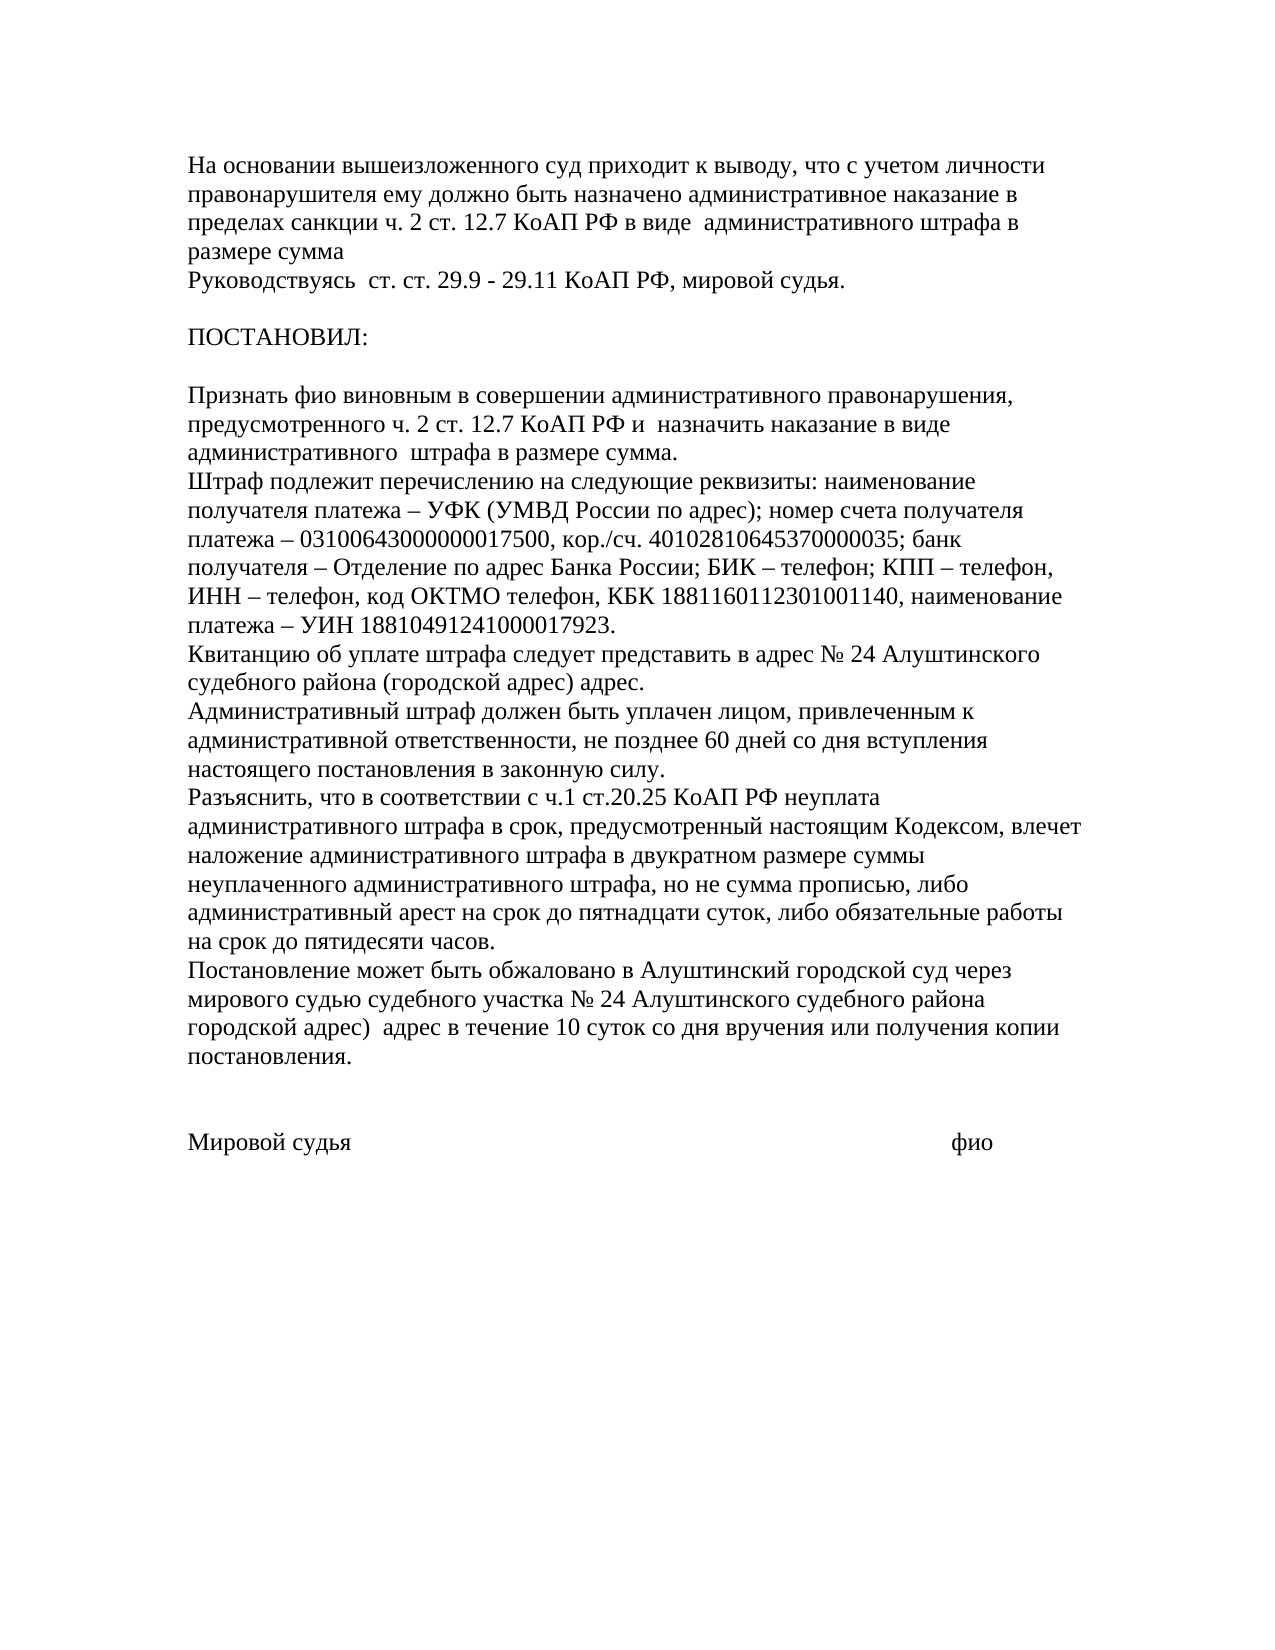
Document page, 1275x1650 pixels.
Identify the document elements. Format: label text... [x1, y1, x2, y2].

text Квитанцию об уплате штрафа следует представить в адрес № 24 Алуштинского судебного района (городской адрес) адрес. [187, 639, 1087, 696]
text ПОСТАНОВИЛ: [187, 322, 1087, 351]
text Признать фио виновным в совершении административного правонарушения, предусмотренного ч. 2 ст. 12.7 КоАП РФ и назначить наказание в виде административного штрафа в размере сумма. [187, 380, 1087, 466]
text Мировой судья фио [187, 1127, 1087, 1156]
text Руководствуясь ст. ст. 29.9 - 29.11 КоАП РФ, мировой судья. [187, 265, 1087, 294]
text Разъяснить, что в соответствии с ч.1 ст.20.25 КоАП РФ неуплата административного штрафа в срок, предусмотренный настоящим Кодексом, влечет наложение административного штрафа в двукратном размере суммы неуплаченного административного штрафа, но не сумма прописью, либо административный арест на срок до пятнадцати суток, либо обязательные работы на срок до пятидесяти часов. [187, 782, 1087, 955]
text Постановление может быть обжаловано в Алуштинский городской суд через мирового судью судебного участка № 24 Алуштинского судебного района городской адрес) адрес в течение 10 суток со дня вручения или получения копии постановления. [187, 955, 1087, 1070]
text Штраф подлежит перечислению на следующие реквизиты: наименование получателя платежа – УФК (УМВД России по адрес); номер счета получателя платежа – 03100643000000017500, кор./сч. 40102810645370000035; банк получателя – Отделение по адрес Банка России; БИК – телефон; КПП – телефон, ИНН – телефон, код ОКТМО телефон, КБК 1881160112301001140, наименование платежа – УИН 18810491241000017923. [187, 466, 1087, 639]
text Административный штраф должен быть уплачен лицом, привлеченным к административной ответственности, не позднее 60 дней со дня вступления настоящего постановления в законную силу. [187, 696, 1087, 782]
text На основании вышеизложенного суд приходит к выводу, что с учетом личности правонарушителя ему должно быть назначено административное наказание в пределах санкции ч. 2 ст. 12.7 КоАП РФ в виде административного штрафа в размере сумма [187, 150, 1087, 265]
